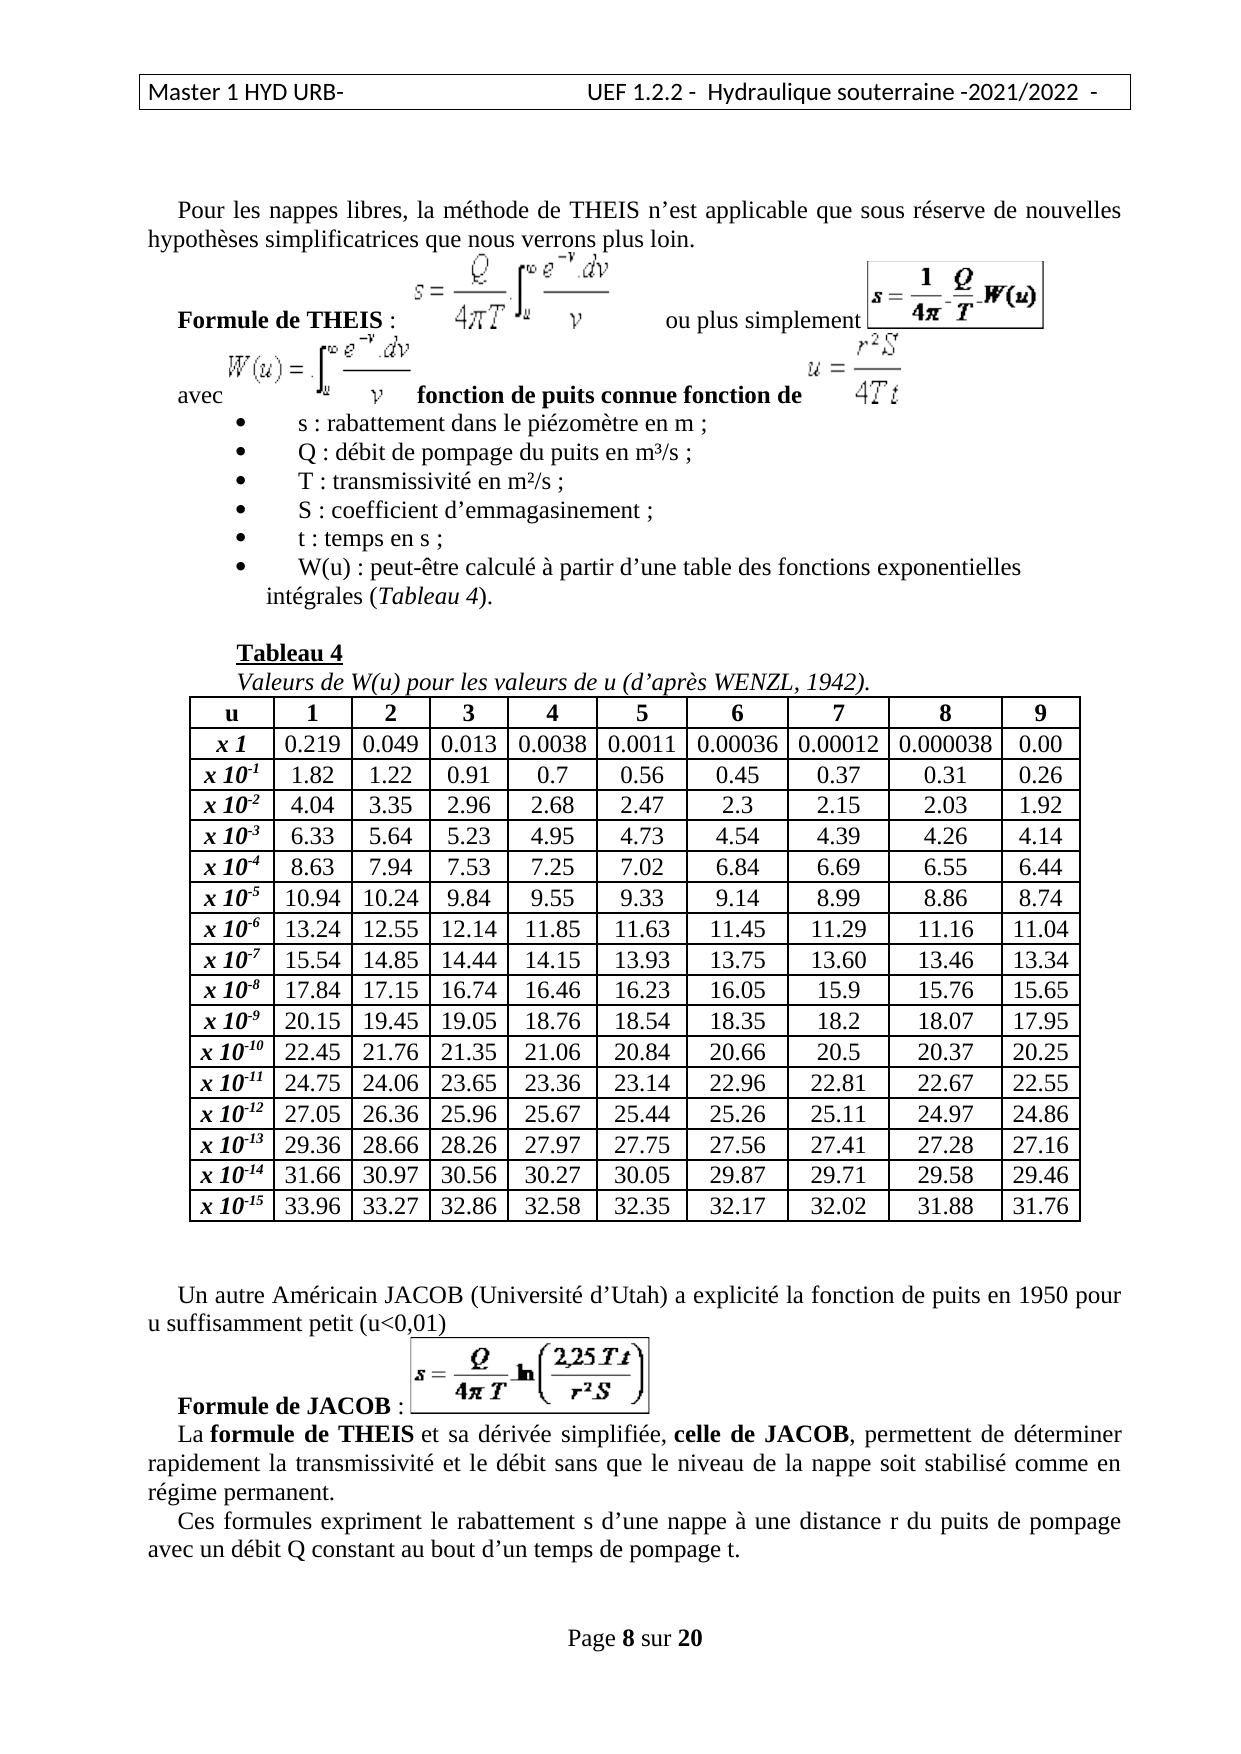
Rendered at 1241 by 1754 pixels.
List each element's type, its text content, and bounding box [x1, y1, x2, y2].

table_cell 13.60 [789, 945, 888, 973]
table_cell 6.55 [890, 852, 1001, 881]
table_cell 32.58 [509, 1191, 596, 1220]
table_cell 11.45 [688, 914, 787, 943]
table_cell 12.14 [431, 914, 507, 943]
table_cell 1.92 [1003, 791, 1079, 819]
list  Q : débit de pompage du puits en m³/s ; [236, 437, 1122, 466]
table_cell 29.46 [1003, 1161, 1079, 1189]
text Valeurs de W(u) pour les valeurs de u (d’après WENZL, 1942). [236, 667, 1122, 696]
table_cell 11.04 [1003, 914, 1079, 943]
table_cell 4.04 [275, 791, 351, 819]
table_cell 0.91 [431, 760, 507, 788]
table_cell 10.94 [275, 883, 351, 912]
table_cell 25.44 [598, 1099, 686, 1128]
text Formule de JACOB : [148, 1337, 1122, 1419]
list  s : rabattement dans le piézomètre en m ; [236, 408, 1122, 437]
text La formule de THEIS et sa dérivée simplifiée, celle de JACOB, permettent de déterminer rapidement la transmissivité et le débit sans que le niveau de la nappe soit stabilisé comme en régime permanent. [148, 1419, 1122, 1506]
table_header 2 [353, 698, 429, 727]
table_cell 32.02 [789, 1191, 888, 1220]
table_cell 18.76 [509, 1006, 596, 1035]
table_cell 11.63 [598, 914, 686, 943]
table_cell 21.06 [509, 1037, 596, 1066]
table_cell 8.74 [1003, 883, 1079, 912]
table_cell 15.65 [1003, 976, 1079, 1004]
table_cell x 10-15 [191, 1191, 273, 1220]
table_cell 7.94 [353, 852, 429, 881]
table_cell 28.26 [431, 1130, 507, 1158]
table_cell 4.14 [1003, 821, 1079, 850]
table_cell 24.75 [275, 1068, 351, 1097]
table_cell x 10-13 [191, 1130, 273, 1158]
table_cell 11.85 [509, 914, 596, 943]
table_cell 4.95 [509, 821, 596, 850]
table_cell x 10-11 [191, 1068, 273, 1097]
table_cell 25.67 [509, 1099, 596, 1128]
table_cell 13.93 [598, 945, 686, 973]
table_cell 18.07 [890, 1006, 1001, 1035]
table_cell 0.219 [275, 729, 351, 758]
table_cell 33.96 [275, 1191, 351, 1220]
table_cell 27.28 [890, 1130, 1001, 1158]
table_cell 9.33 [598, 883, 686, 912]
table_cell 27.16 [1003, 1130, 1079, 1158]
table_cell 6.69 [789, 852, 888, 881]
table_cell 9.55 [509, 883, 596, 912]
table_cell 2.3 [688, 791, 787, 819]
table_cell 0.45 [688, 760, 787, 788]
table_cell 8.63 [275, 852, 351, 881]
table_cell 6.84 [688, 852, 787, 881]
table_cell 0.000038 [890, 729, 1001, 758]
table_cell 4.54 [688, 821, 787, 850]
table_cell 11.29 [789, 914, 888, 943]
table_cell 27.41 [789, 1130, 888, 1158]
table_cell 4.73 [598, 821, 686, 850]
table_cell 26.36 [353, 1099, 429, 1128]
table_cell 0.37 [789, 760, 888, 788]
table_cell 24.86 [1003, 1099, 1079, 1128]
table_cell 30.97 [353, 1161, 429, 1189]
table_cell 15.9 [789, 976, 888, 1004]
table_cell 16.46 [509, 976, 596, 1004]
table_cell 29.87 [688, 1161, 787, 1189]
text Ces formules expriment le rabattement s d’une nappe à une distance r du puits de pompage avec un débit Q constant au bout d’un temps de pompage t. [148, 1506, 1122, 1563]
table_cell 2.47 [598, 791, 686, 819]
table_cell 6.33 [275, 821, 351, 850]
picture [229, 334, 411, 404]
table_cell x 10-1 [191, 760, 273, 788]
table_cell 14.15 [509, 945, 596, 973]
table_cell 32.17 [688, 1191, 787, 1220]
text Pour les nappes libres, la méthode de THEIS n’est applicable que sous réserve de nouvelles hypothèses simplificatrices que nous verrons plus loin. [148, 195, 1122, 252]
table_cell 0.00012 [789, 729, 888, 758]
table_cell 4.39 [789, 821, 888, 850]
table_cell 27.97 [509, 1130, 596, 1158]
table_cell 20.25 [1003, 1037, 1079, 1066]
list  W(u) : peut-être calculé à partir d’une table des fonctions exponentielles intégrales (Tableau 4). [236, 552, 1122, 610]
table_cell 22.96 [688, 1068, 787, 1097]
table_cell 20.66 [688, 1037, 787, 1066]
table_cell 17.84 [275, 976, 351, 1004]
table_cell 22.45 [275, 1037, 351, 1066]
table_cell 20.37 [890, 1037, 1001, 1066]
table_cell 28.66 [353, 1130, 429, 1158]
table_cell 23.36 [509, 1068, 596, 1097]
table_cell 5.64 [353, 821, 429, 850]
table_cell 24.97 [890, 1099, 1001, 1128]
table_cell x 1 [191, 729, 273, 758]
table_header 8 [890, 698, 1001, 727]
table_cell 10.24 [353, 883, 429, 912]
table_cell 2.96 [431, 791, 507, 819]
table_cell 8.99 [789, 883, 888, 912]
table_cell 13.46 [890, 945, 1001, 973]
table_cell 11.16 [890, 914, 1001, 943]
table_cell 14.44 [431, 945, 507, 973]
table_cell 31.66 [275, 1161, 351, 1189]
table_cell 7.25 [509, 852, 596, 881]
table_header u [191, 698, 273, 727]
table_cell 1.82 [275, 760, 351, 788]
table_cell 0.00036 [688, 729, 787, 758]
table_cell 9.14 [688, 883, 787, 912]
table_cell 15.76 [890, 976, 1001, 1004]
table_cell 30.56 [431, 1161, 507, 1189]
table_cell 6.44 [1003, 852, 1079, 881]
table_cell 20.5 [789, 1037, 888, 1066]
table_cell 16.23 [598, 976, 686, 1004]
table_cell 19.05 [431, 1006, 507, 1035]
table_cell 18.54 [598, 1006, 686, 1035]
table_cell 0.56 [598, 760, 686, 788]
table_cell 16.74 [431, 976, 507, 1004]
table_cell 27.75 [598, 1130, 686, 1158]
table_cell 30.27 [509, 1161, 596, 1189]
picture [808, 333, 902, 404]
table_header 4 [509, 698, 596, 727]
table_cell 13.34 [1003, 945, 1079, 973]
table_cell 13.24 [275, 914, 351, 943]
table_cell 9.84 [431, 883, 507, 912]
table_cell 22.55 [1003, 1068, 1079, 1097]
table_cell 24.06 [353, 1068, 429, 1097]
table_cell 29.71 [789, 1161, 888, 1189]
table_cell x 10-2 [191, 791, 273, 819]
table_cell 18.35 [688, 1006, 787, 1035]
table_cell 3.35 [353, 791, 429, 819]
table_cell 0.31 [890, 760, 1001, 788]
table_cell 31.76 [1003, 1191, 1079, 1220]
table_cell 0.0038 [509, 729, 596, 758]
picture [867, 261, 1044, 329]
table_cell x 10-14 [191, 1161, 273, 1189]
table_cell 20.15 [275, 1006, 351, 1035]
table_cell 4.26 [890, 821, 1001, 850]
table_cell 27.56 [688, 1130, 787, 1158]
table_cell 29.36 [275, 1130, 351, 1158]
text Tableau 4 [236, 638, 1122, 667]
table_cell 33.27 [353, 1191, 429, 1220]
table_cell 22.81 [789, 1068, 888, 1097]
table_cell 1.22 [353, 760, 429, 788]
table_cell 0.0011 [598, 729, 686, 758]
table_cell 21.35 [431, 1037, 507, 1066]
table_cell 27.05 [275, 1099, 351, 1128]
table_cell 32.35 [598, 1191, 686, 1220]
table_header 1 [275, 698, 351, 727]
table_cell 32.86 [431, 1191, 507, 1220]
table_header 7 [789, 698, 888, 727]
table_cell 25.11 [789, 1099, 888, 1128]
table_header 3 [431, 698, 507, 727]
table_cell 0.049 [353, 729, 429, 758]
table_cell 22.67 [890, 1068, 1001, 1097]
table_cell 0.013 [431, 729, 507, 758]
picture [410, 1337, 650, 1414]
table_cell 16.05 [688, 976, 787, 1004]
table_cell 23.14 [598, 1068, 686, 1097]
table_cell 13.75 [688, 945, 787, 973]
table_cell 17.15 [353, 976, 429, 1004]
table_cell x 10-3 [191, 821, 273, 850]
table_cell 5.23 [431, 821, 507, 850]
table_cell 8.86 [890, 883, 1001, 912]
table_cell x 10-7 [191, 945, 273, 973]
table_cell 2.68 [509, 791, 596, 819]
table_cell 25.26 [688, 1099, 787, 1128]
table_cell x 10-9 [191, 1006, 273, 1035]
table_cell 23.65 [431, 1068, 507, 1097]
table_cell 18.2 [789, 1006, 888, 1035]
table_cell 20.84 [598, 1037, 686, 1066]
table_cell 0.7 [509, 760, 596, 788]
table_cell 29.58 [890, 1161, 1001, 1189]
table_header 9 [1003, 698, 1079, 727]
table_cell x 10-4 [191, 852, 273, 881]
table_cell 15.54 [275, 945, 351, 973]
table_cell 30.05 [598, 1161, 686, 1189]
table_cell 21.76 [353, 1037, 429, 1066]
table_cell x 10-6 [191, 914, 273, 943]
table_cell 0.26 [1003, 760, 1079, 788]
table_cell 0.00 [1003, 729, 1079, 758]
table_cell 2.15 [789, 791, 888, 819]
picture [414, 252, 610, 329]
table_cell 25.96 [431, 1099, 507, 1128]
table_cell x 10-12 [191, 1099, 273, 1128]
table_cell x 10-8 [191, 976, 273, 1004]
list  S : coefficient d’emmagasinement ; [236, 495, 1122, 523]
list  T : transmissivité en m²/s ; [236, 466, 1122, 495]
table_cell 7.53 [431, 852, 507, 881]
table_cell 31.88 [890, 1191, 1001, 1220]
table_cell 2.03 [890, 791, 1001, 819]
table_header 6 [688, 698, 787, 727]
table_cell 17.95 [1003, 1006, 1079, 1035]
table_cell 14.85 [353, 945, 429, 973]
table_header 5 [598, 698, 686, 727]
list  t : temps en s ; [236, 523, 1122, 552]
table_cell x 10-10 [191, 1037, 273, 1066]
table_cell 19.45 [353, 1006, 429, 1035]
table_cell 7.02 [598, 852, 686, 881]
text Un autre Américain JACOB (Université d’Utah) a explicité la fonction de puits en 1950 pour u suffisamment petit (u<0,01) [148, 1280, 1122, 1337]
table_cell 12.55 [353, 914, 429, 943]
table_cell x 10-5 [191, 883, 273, 912]
